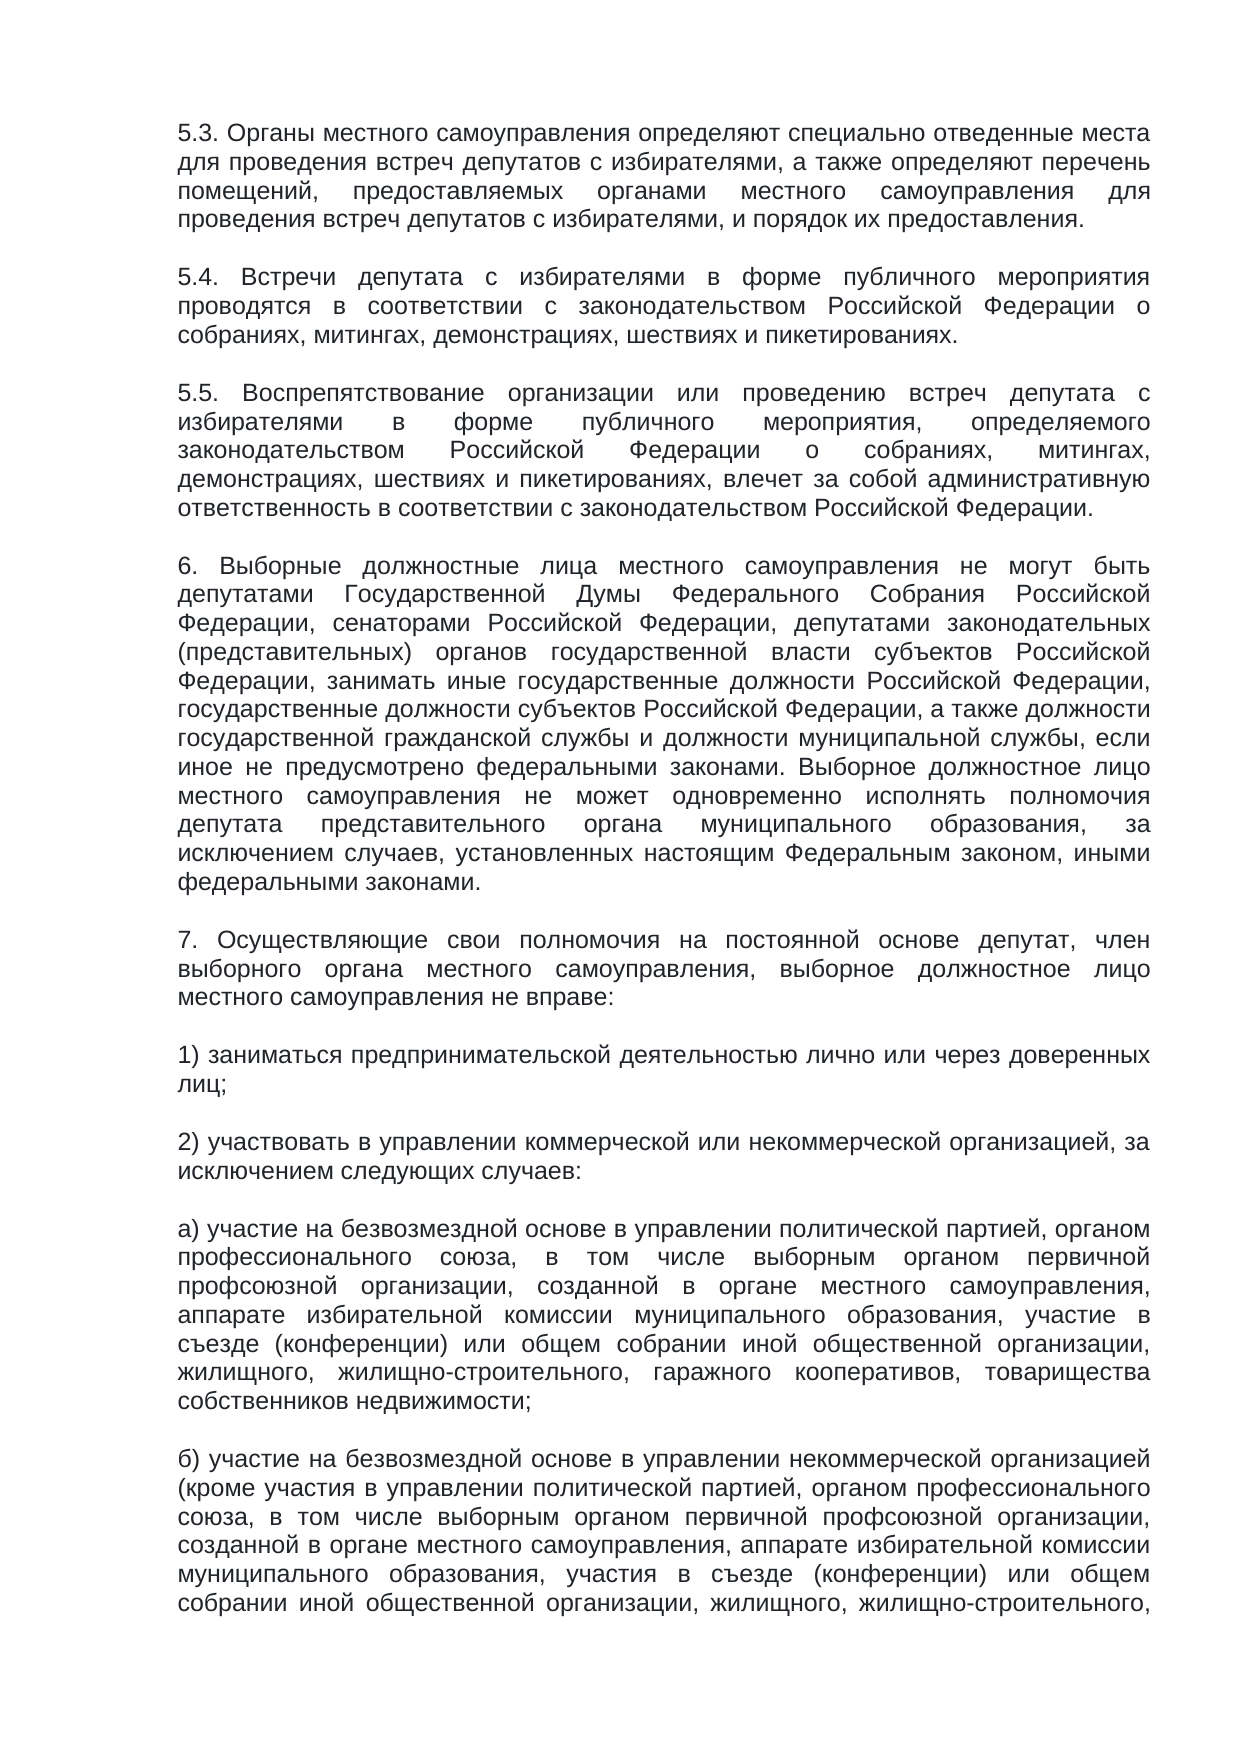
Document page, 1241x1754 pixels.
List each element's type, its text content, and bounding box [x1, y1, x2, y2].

text 5.3. Органы местного самоуправления определяют специально отведенные места для проведения встреч депутатов с избирателями, а также определяют перечень помещений, предоставляемых органами местного самоуправления для проведения встреч депутатов с избирателями, и порядок их предоставления. [177, 118, 1152, 233]
text 2) участвовать в управлении коммерческой или некоммерческой организацией, за исключением следующих случаев: [177, 1127, 1152, 1184]
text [177, 1444, 1152, 1616]
text а) участие на безвозмездной основе в управлении политической партией, органом профессионального союза, в том числе выборным органом первичной профсоюзной организации, созданной в органе местного самоуправления, аппарате избирательной комиссии муниципального образования, участие в съезде (конференции) или общем собрании иной общественной организации, жилищного, жилищно-строительного, гаражного кооперативов, товарищества собственников недвижимости; [177, 1213, 1152, 1415]
text 6. Выборные должностные лица местного самоуправления не могут быть депутатами Государственной Думы Федерального Собрания Российской Федерации, сенаторами Российской Федерации, депутатами законодательных (представительных) органов государственной власти субъектов Российской Федерации, занимать иные государственные должности Российской Федерации, государственные должности субъектов Российской Федерации, а также должности государственной гражданской службы и должности муниципальной службы, если иное не предусмотрено федеральными законами. Выборное должностное лицо местного самоуправления не может одновременно исполнять полномочия депутата представительного органа муниципального образования, за исключением случаев, установленных настоящим Федеральным законом, иными федеральными законами. [177, 551, 1152, 896]
text 5.4. Встречи депутата с избирателями в форме публичного мероприятия проводятся в соответствии с законодательством Российской Федерации о собраниях, митингах, демонстрациях, шествиях и пикетированиях. [177, 262, 1152, 348]
text 7. Осуществляющие свои полномочия на постоянной основе депутат, член выборного органа местного самоуправления, выборное должностное лицо местного самоуправления не вправе: [177, 925, 1152, 1011]
text 1) заниматься предпринимательской деятельностью лично или через доверенных лиц; [177, 1040, 1152, 1098]
text 5.5. Воспрепятствование организации или проведению встреч депутата с избирателями в форме публичного мероприятия, определяемого законодательством Российской Федерации о собраниях, митингах, демонстрациях, шествиях и пикетированиях, влечет за собой административную ответственность в соответствии с законодательством Российской Федерации. [177, 378, 1152, 521]
